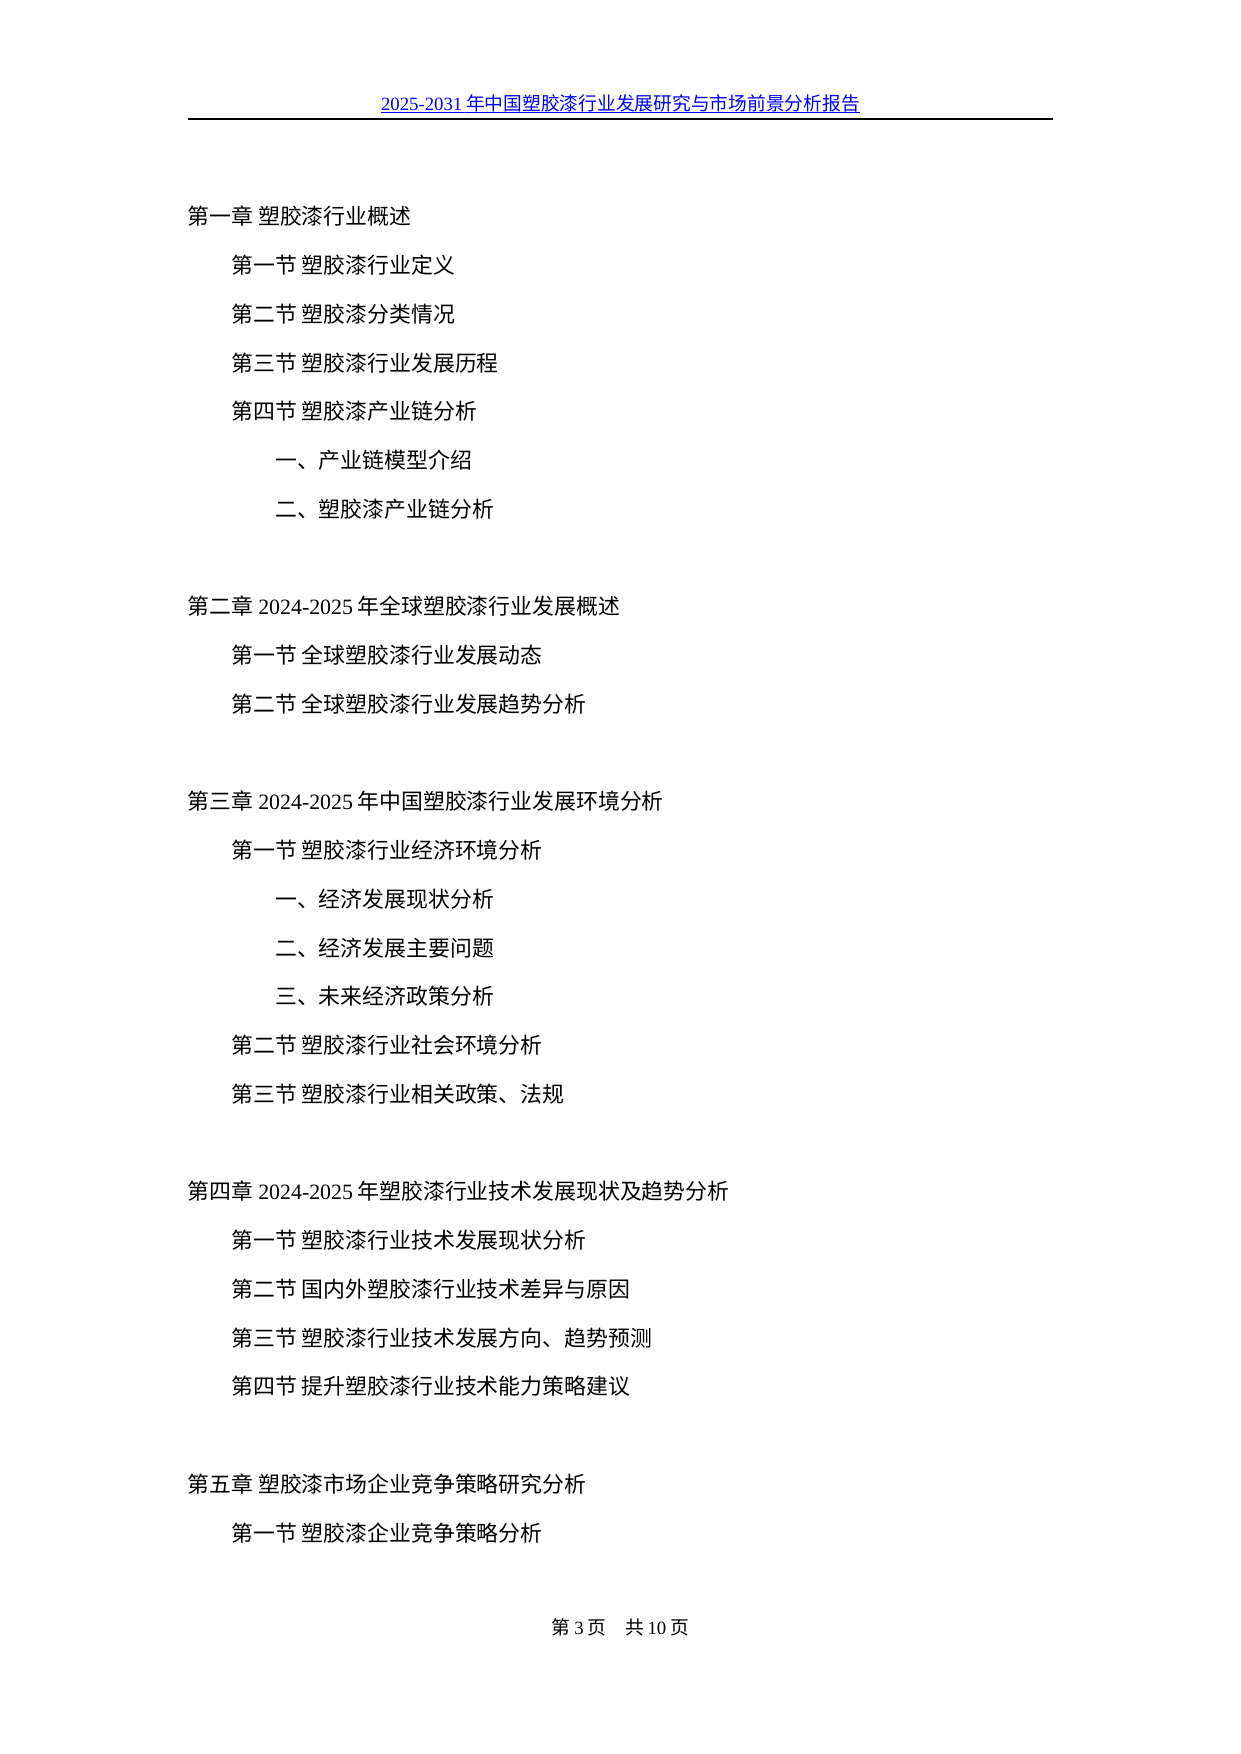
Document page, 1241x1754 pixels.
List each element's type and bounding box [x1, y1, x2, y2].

text [187, 150, 1053, 1548]
